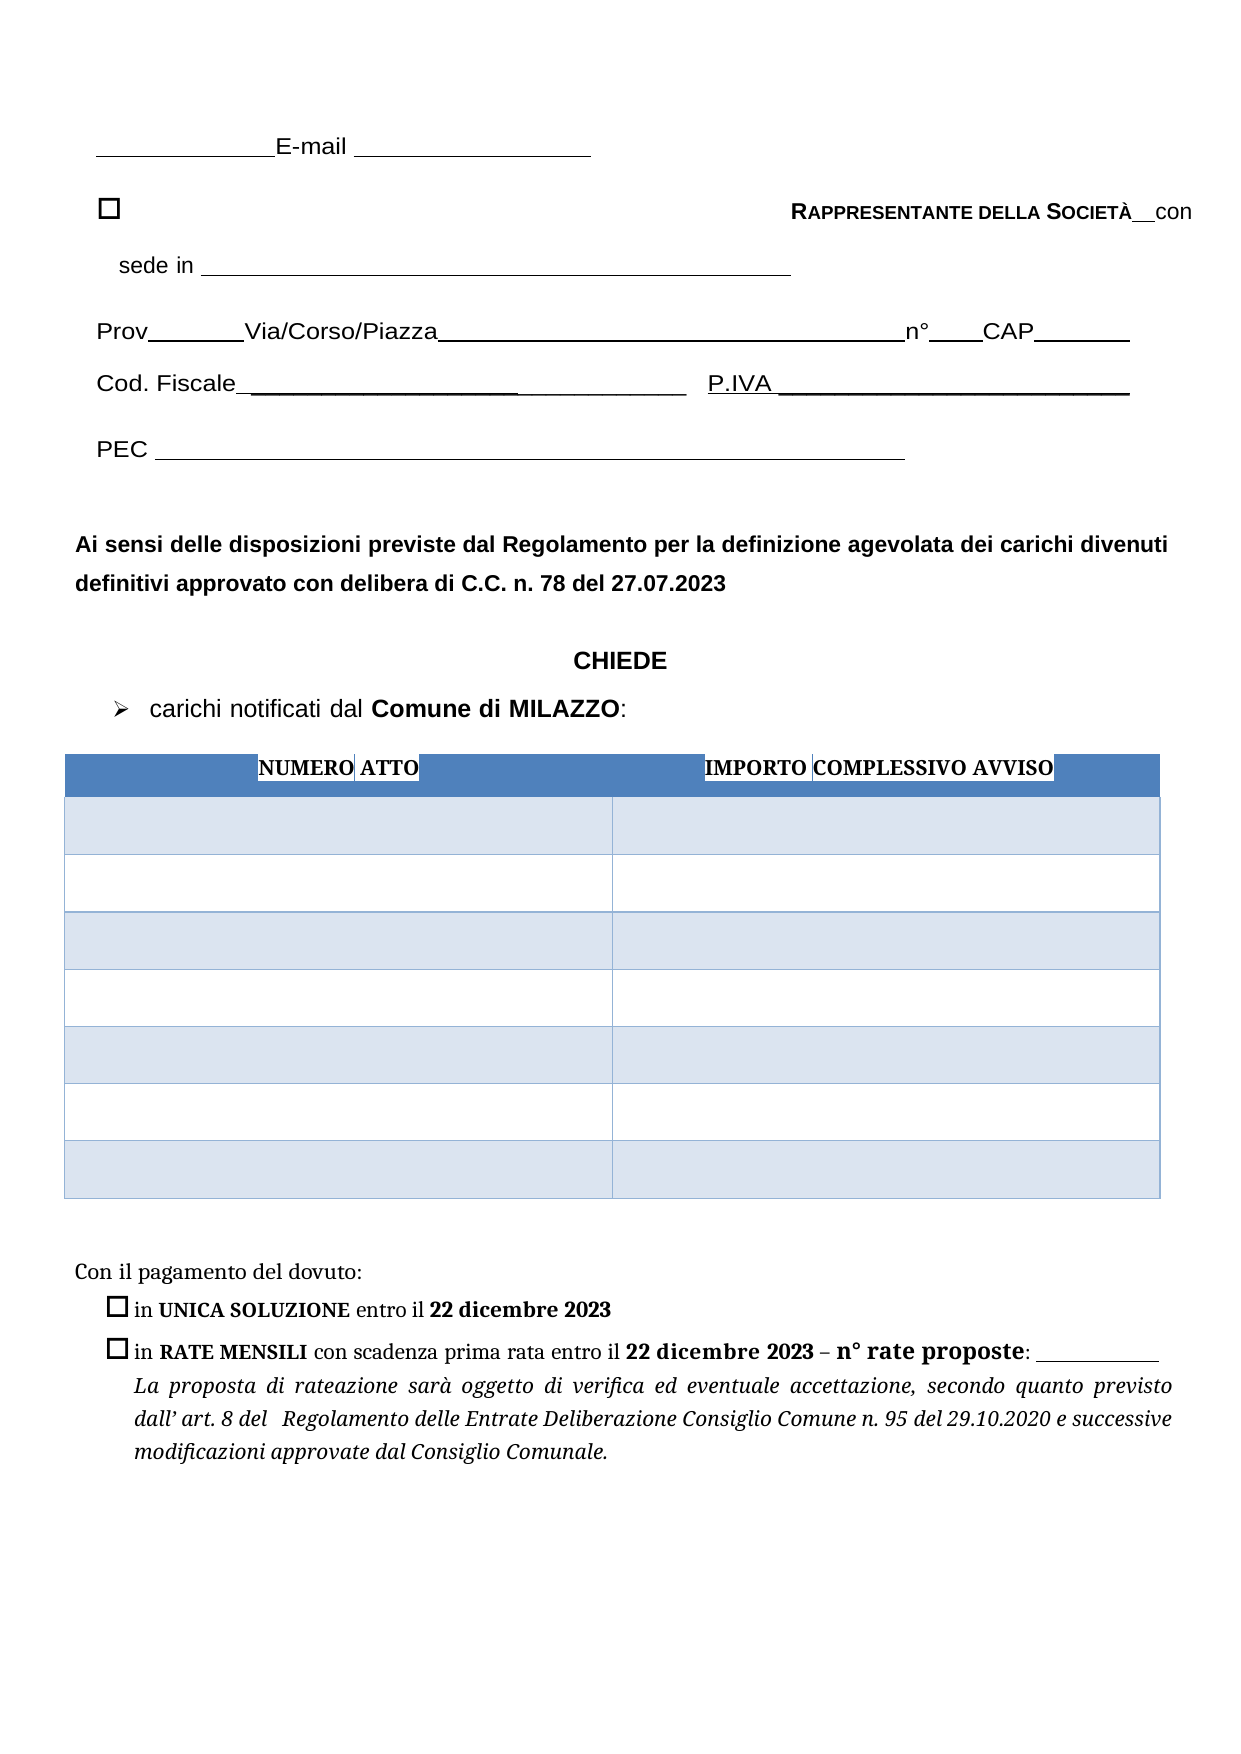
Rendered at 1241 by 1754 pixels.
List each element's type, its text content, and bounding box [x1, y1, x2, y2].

table_cell [613, 970, 1159, 1026]
text Con il pagamento del dovuto: [75, 1259, 1194, 1285]
table_cell [65, 1027, 612, 1083]
table_cell [613, 1084, 1159, 1140]
table_cell [613, 855, 1159, 911]
text Prov Via/Corso/Piazza n° CAP Cod. Fiscale _______________________________ P.IVA _________________________ [96, 318, 1130, 397]
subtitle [96, 133, 1156, 159]
table_cell [613, 1141, 1159, 1198]
text Ai sensi delle disposizioni previste dal Regolamento per la definizione agevolata dei carichi divenuti definitivi approvato con delibera di C.C. n. 78 del 27.07.2023 [75, 531, 1194, 596]
list carichi notificati dal Comune di MILAZZO: [112, 694, 1194, 723]
list in RATE MENSILI con scadenza prima rata entro il 22 dicembre 2023 – n° rate proposte: [104, 1334, 1194, 1366]
table_cell [613, 1027, 1159, 1083]
table_cell [65, 797, 612, 854]
text La proposta di rateazione sarà oggetto di verifica ed eventuale accettazione, secondo quanto previsto dall’ art. 8 del Regolamento delle Entrate Deliberazione Consiglio Comune n. 95 del 29.10.2020 e successive modificazioni approvate dal Consiglio Comunale. [134, 1372, 1194, 1465]
subtitle CHIEDE [206, 646, 1035, 675]
table_cell [65, 913, 612, 969]
table_cell [65, 855, 612, 911]
table_cell [613, 913, 1159, 969]
text PEC [96, 436, 1130, 462]
list in UNICA SOLUZIONE entro il 22 dicembre 2023 [104, 1297, 1194, 1324]
table_cell [65, 1141, 612, 1198]
table_header NUMERO ATTO [65, 754, 612, 797]
table_cell [65, 1084, 612, 1140]
table_header IMPORTO COMPLESSIVO AVVISO [612, 754, 1160, 797]
table_cell [613, 797, 1159, 854]
table_cell [65, 970, 612, 1026]
list RAPPRESENTANTE DELLA SOCIETÀ con sede in [96, 198, 1194, 279]
